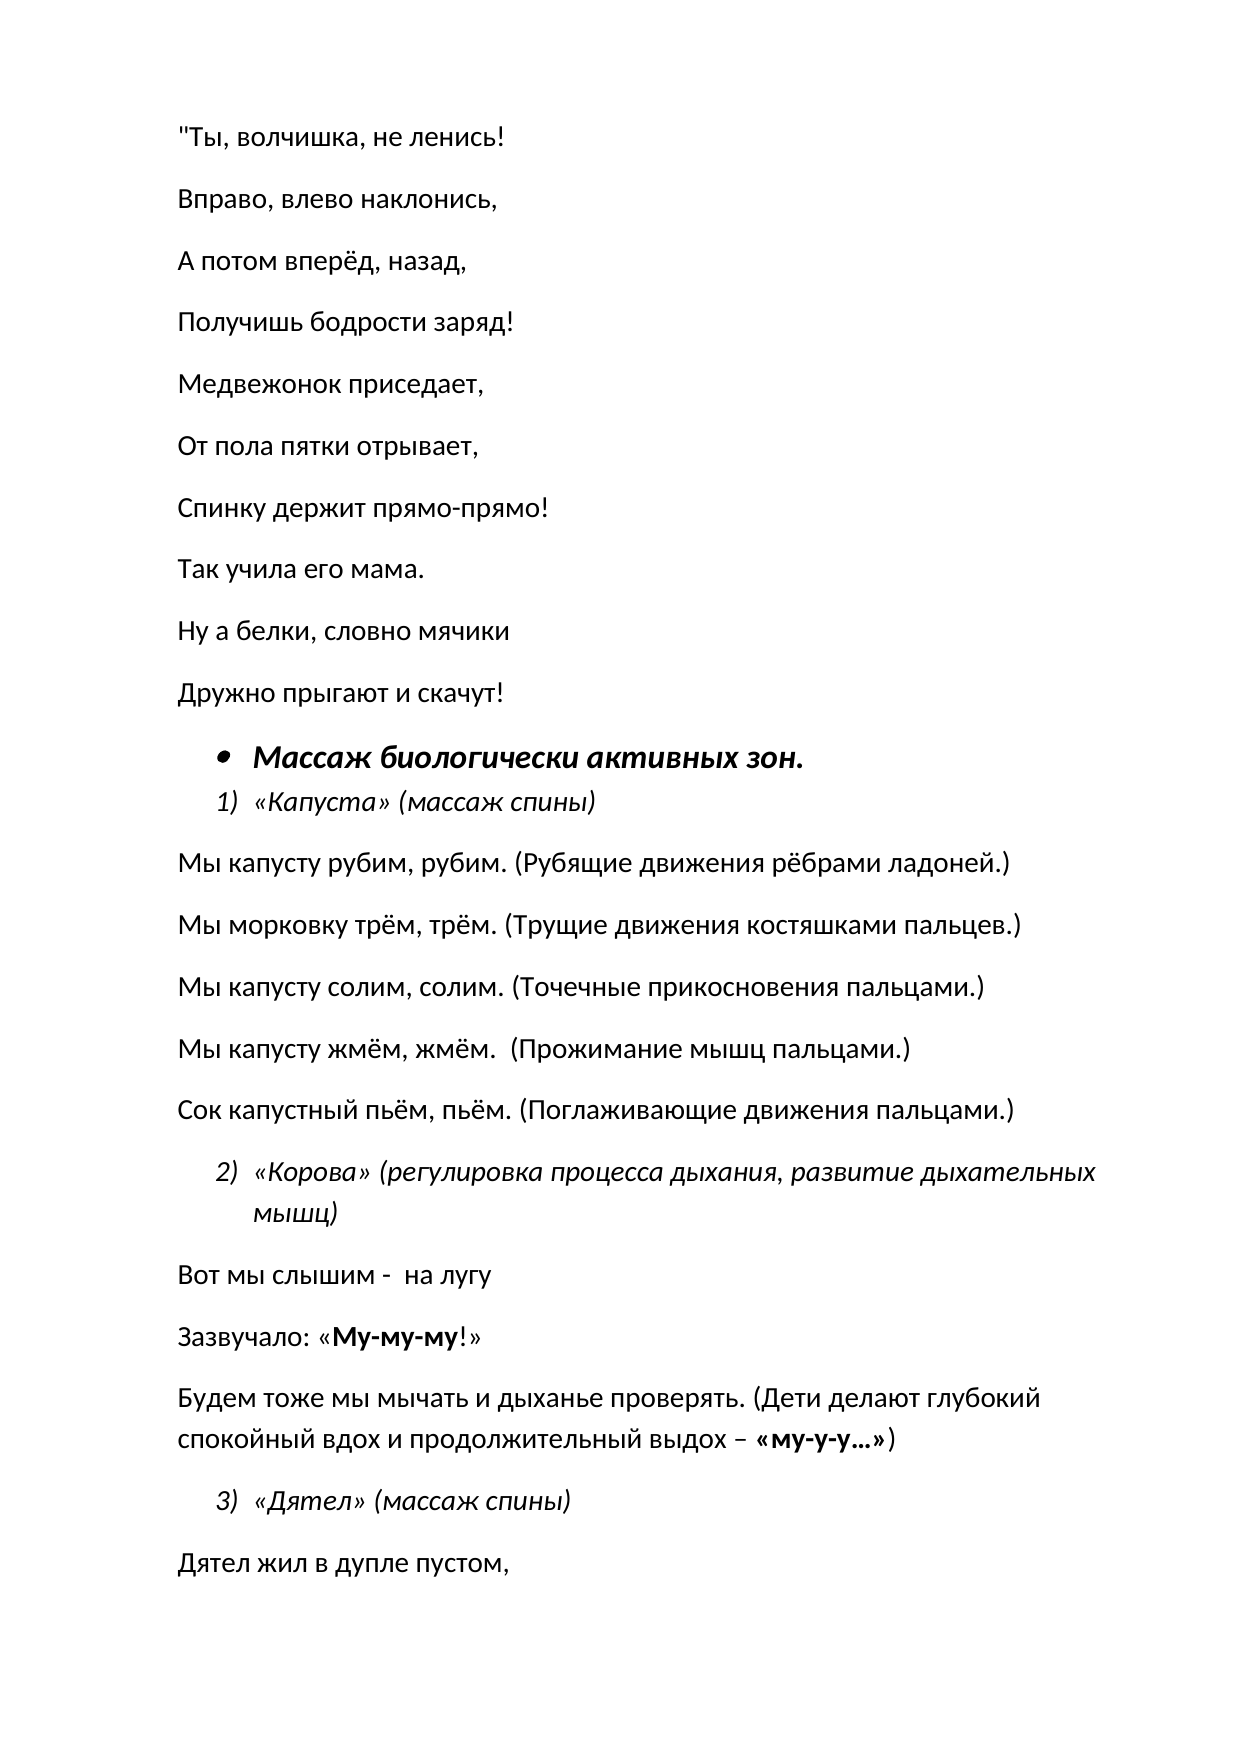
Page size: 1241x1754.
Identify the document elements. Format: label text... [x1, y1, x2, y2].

text Ну а белки, словно мячики [177, 612, 1152, 648]
text Спинку держит прямо-прямо! [177, 489, 1152, 524]
text Мы капусту рубим, рубим. (Рубящие движения рёбрами ладоней.) [177, 844, 1152, 880]
text Мы морковку трём, трём. (Трущие движения костяшками пальцев.) [177, 906, 1152, 942]
text Дружно прыгают и скачут! [177, 674, 1152, 710]
text "Ты, волчишка, не ленись! [177, 118, 1152, 154]
list Массаж биологически активных зон. [215, 736, 1152, 777]
text Зазвучало: «Му-му-му!» [177, 1318, 1152, 1353]
text А потом вперёд, назад, [177, 242, 1152, 277]
text Мы капусту жмём, жмём. (Прожимание мышц пальцами.) [177, 1030, 1152, 1065]
text Будем тоже мы мычать и дыханье проверять. (Дети делают глубокий спокойный вдох и продолжительный выдох – «му-у-у…») [177, 1379, 1152, 1456]
list «Дятел» (массаж спины) [215, 1482, 1152, 1518]
list «Капуста» (массаж спины) [215, 783, 1152, 818]
text Вправо, влево наклонись, [177, 180, 1152, 216]
text Вот мы слышим - на лугу [177, 1256, 1152, 1292]
text Так учила его мама. [177, 551, 1152, 586]
text От пола пятки отрывает, [177, 427, 1152, 463]
text Медвежонок приседает, [177, 365, 1152, 401]
list «Корова» (регулировка процесса дыхания, развитие дыхательных мышц) [215, 1153, 1152, 1230]
text Сок капустный пьём, пьём. (Поглаживающие движения пальцами.) [177, 1091, 1152, 1127]
text Получишь бодрости заряд! [177, 303, 1152, 339]
text Мы капусту солим, солим. (Точечные прикосновения пальцами.) [177, 968, 1152, 1003]
text Дятел жил в дупле пустом, [177, 1544, 1152, 1579]
